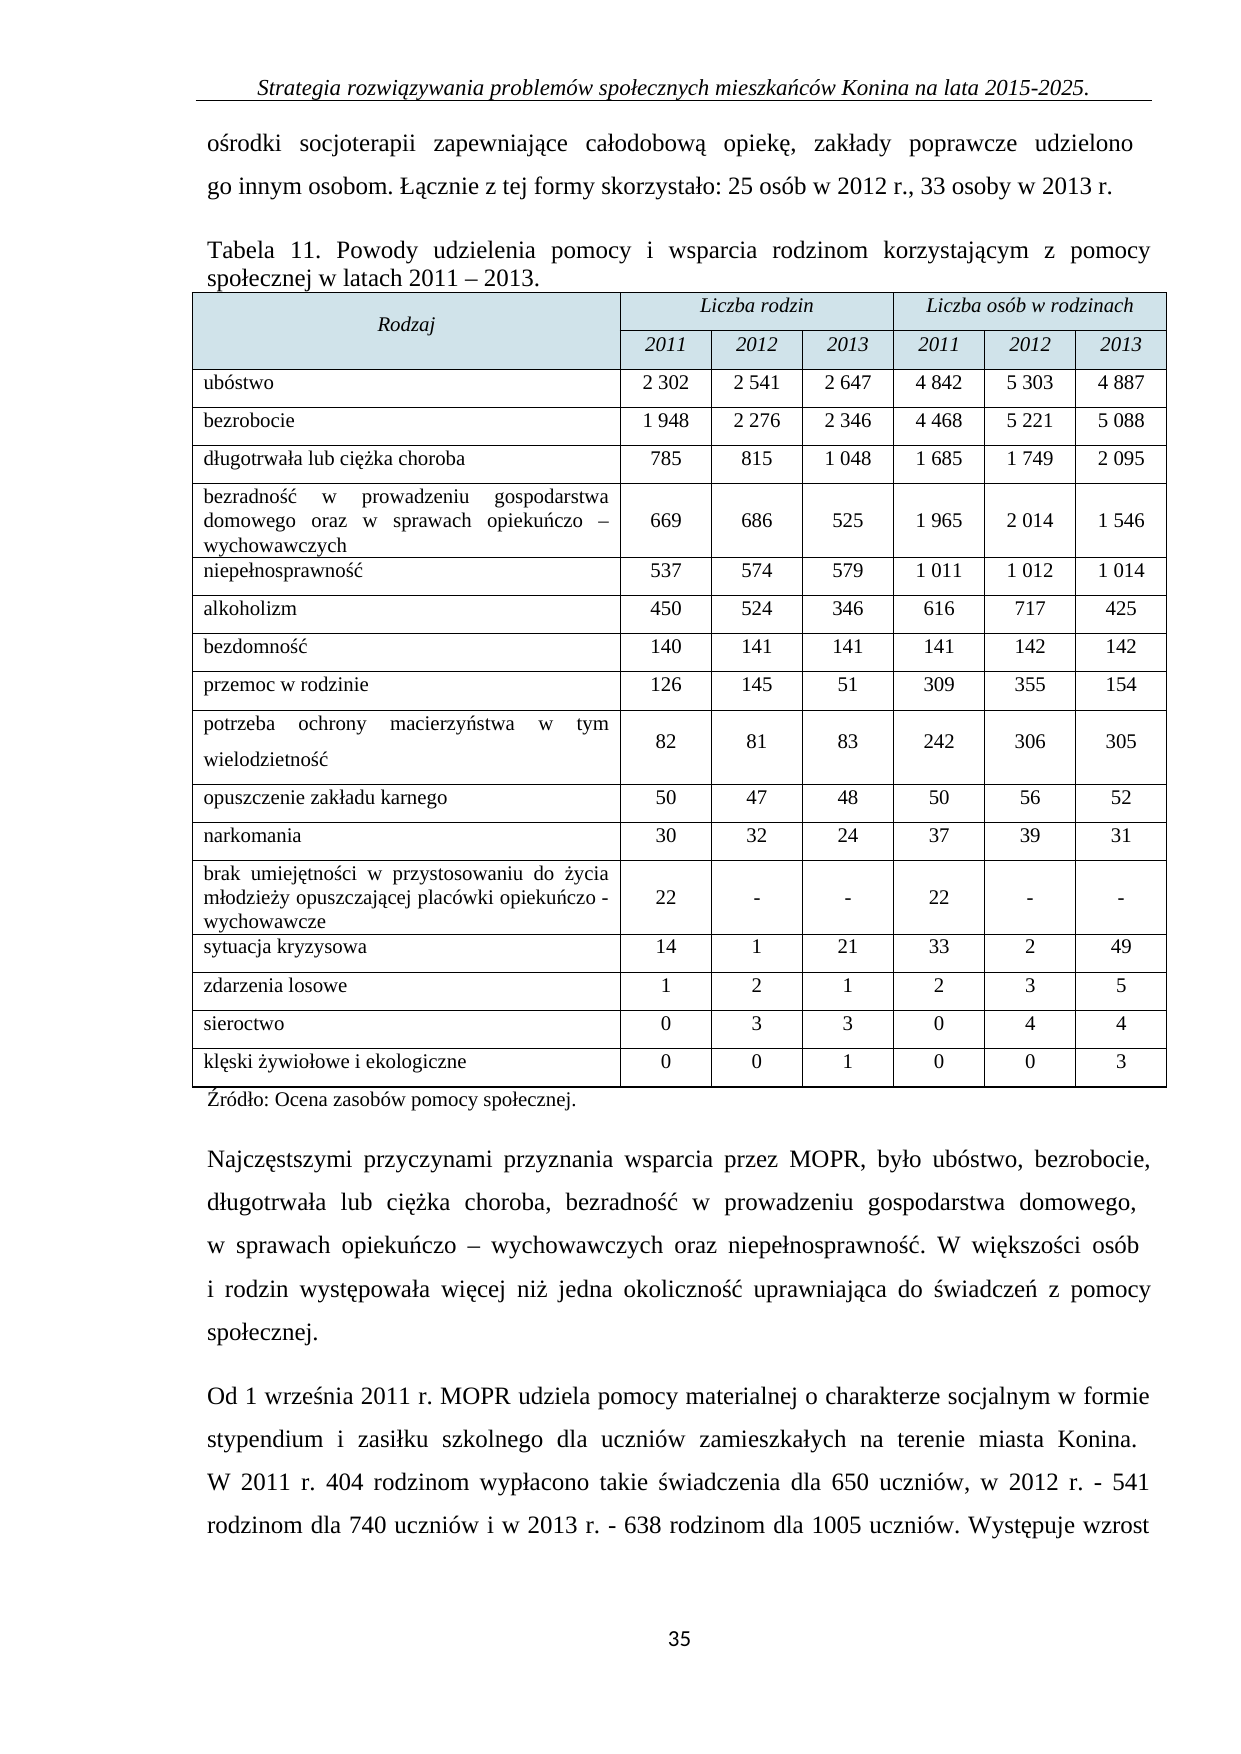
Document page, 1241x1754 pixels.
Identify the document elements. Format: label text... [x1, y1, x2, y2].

table_cell 355 [985, 672, 1075, 709]
table_cell - [712, 861, 802, 933]
table_cell 524 [712, 596, 802, 633]
table_cell 686 [712, 484, 802, 557]
table_cell 47 [712, 785, 802, 822]
table_cell 3 [985, 973, 1075, 1010]
table_cell przemoc w rodzinie [193, 672, 620, 709]
table_cell 4 887 [1076, 370, 1166, 407]
table_cell 574 [712, 558, 802, 595]
table_cell 579 [803, 558, 893, 595]
table_cell 425 [1076, 596, 1166, 633]
table_cell 450 [621, 596, 711, 633]
table_cell 2 [985, 935, 1075, 972]
table_cell 537 [621, 558, 711, 595]
table_cell 0 [621, 1011, 711, 1048]
table_cell 305 [1076, 711, 1166, 784]
table_cell 1 [803, 973, 893, 1010]
table_header Liczba rodzin [621, 293, 893, 330]
table_cell 39 [985, 823, 1075, 860]
table_cell 50 [621, 785, 711, 822]
table_cell brak umiejętności w przystosowaniu do życia młodzieży opuszczającej placówki opiekuńczo - wychowawcze [193, 861, 620, 933]
table_cell 1 048 [803, 446, 893, 483]
table_cell - [803, 861, 893, 933]
table_cell 2 541 [712, 370, 802, 407]
table_cell 154 [1076, 672, 1166, 709]
table_cell 2 095 [1076, 446, 1166, 483]
table_cell 2011 [621, 331, 711, 369]
table_cell 1 011 [894, 558, 984, 595]
table_cell 145 [712, 672, 802, 709]
table_cell 141 [803, 634, 893, 671]
table_cell 815 [712, 446, 802, 483]
table_cell 2011 [894, 331, 984, 369]
table_cell 83 [803, 711, 893, 784]
table_cell opuszczenie zakładu karnego [193, 785, 620, 822]
table_cell bezradność w prowadzeniu gospodarstwa domowego oraz w sprawach opiekuńczo – wychowawczych [193, 484, 620, 557]
table_cell 1 [621, 973, 711, 1010]
table_cell 1 685 [894, 446, 984, 483]
table_cell 1 [712, 935, 802, 972]
table_cell bezdomność [193, 634, 620, 671]
table_cell bezrobocie [193, 408, 620, 445]
table_cell 0 [712, 1049, 802, 1086]
table_cell 1 014 [1076, 558, 1166, 595]
table_cell 2013 [803, 331, 893, 369]
table_cell 141 [712, 634, 802, 671]
table_cell 4 842 [894, 370, 984, 407]
table_cell 0 [621, 1049, 711, 1086]
table_cell 32 [712, 823, 802, 860]
table_cell 0 [985, 1049, 1075, 1086]
table_cell 5 [1076, 973, 1166, 1010]
table_cell 3 [803, 1011, 893, 1048]
table_cell potrzeba ochrony macierzyństwa w tym wielodzietność [193, 711, 620, 784]
table_cell 140 [621, 634, 711, 671]
table_cell narkomania [193, 823, 620, 860]
table_cell 4 [1076, 1011, 1166, 1048]
table_cell 21 [803, 935, 893, 972]
table_cell 1 948 [621, 408, 711, 445]
table_cell - [985, 861, 1075, 933]
table_cell zdarzenia losowe [193, 973, 620, 1010]
table_cell 126 [621, 672, 711, 709]
table_cell 22 [621, 861, 711, 933]
table_cell klęski żywiołowe i ekologiczne [193, 1049, 620, 1086]
table_cell 2 302 [621, 370, 711, 407]
table_cell 1 965 [894, 484, 984, 557]
table_cell 82 [621, 711, 711, 784]
table_cell 346 [803, 596, 893, 633]
table_cell 2 276 [712, 408, 802, 445]
table_cell 5 303 [985, 370, 1075, 407]
table_cell 51 [803, 672, 893, 709]
table_cell - [1076, 861, 1166, 933]
table_cell ubóstwo [193, 370, 620, 407]
table_cell 785 [621, 446, 711, 483]
table_cell długotrwała lub ciężka choroba [193, 446, 620, 483]
table_cell 2 346 [803, 408, 893, 445]
table_cell 717 [985, 596, 1075, 633]
table_cell alkoholizm [193, 596, 620, 633]
text Tabela 11. Powody udzielenia pomocy i wsparcia rodzinom korzystającym z pomocy społecznej w latach 2011 – 2013. [207, 235, 1152, 292]
table_cell 50 [894, 785, 984, 822]
table_cell 24 [803, 823, 893, 860]
table_cell 33 [894, 935, 984, 972]
text Źródło: Ocena zasobów pomocy społecznej. [207, 1088, 1152, 1111]
table_header Liczba osób w rodzinach [894, 293, 1166, 330]
table_cell 1 749 [985, 446, 1075, 483]
table_cell 2 014 [985, 484, 1075, 557]
table_cell 2 [894, 973, 984, 1010]
table_cell 2 [712, 973, 802, 1010]
table_cell 3 [1076, 1049, 1166, 1086]
table_cell 0 [894, 1049, 984, 1086]
table_cell 2012 [985, 331, 1075, 369]
table_cell 525 [803, 484, 893, 557]
table_cell 22 [894, 861, 984, 933]
table_cell 37 [894, 823, 984, 860]
table_cell 48 [803, 785, 893, 822]
table_cell sytuacja kryzysowa [193, 935, 620, 972]
table_cell 1 [803, 1049, 893, 1086]
table_cell 52 [1076, 785, 1166, 822]
table_cell 2012 [712, 331, 802, 369]
table_cell 1 546 [1076, 484, 1166, 557]
table_cell 30 [621, 823, 711, 860]
table_cell niepełnosprawność [193, 558, 620, 595]
table_cell 31 [1076, 823, 1166, 860]
table_cell 142 [985, 634, 1075, 671]
table_cell 309 [894, 672, 984, 709]
table_cell 4 [985, 1011, 1075, 1048]
table_cell 3 [712, 1011, 802, 1048]
table_cell 2013 [1076, 331, 1166, 369]
table_cell 1 012 [985, 558, 1075, 595]
table_cell 2 647 [803, 370, 893, 407]
table_cell 242 [894, 711, 984, 784]
table_cell 616 [894, 596, 984, 633]
table_cell 14 [621, 935, 711, 972]
table_cell 306 [985, 711, 1075, 784]
table_cell 669 [621, 484, 711, 557]
table_cell 4 468 [894, 408, 984, 445]
table_cell 5 088 [1076, 408, 1166, 445]
table_cell sieroctwo [193, 1011, 620, 1048]
table_cell 142 [1076, 634, 1166, 671]
table_cell 5 221 [985, 408, 1075, 445]
table_cell 81 [712, 711, 802, 784]
table_header Rodzaj [193, 293, 620, 369]
text Najczęstszymi przyczynami przyznania wsparcia przez MOPR, było ubóstwo, bezrobocie, długotrwała lub ciężka choroba, bezradność w prowadzeniu gospodarstwa domowego, w sprawach opiekuńczo – wychowawczych oraz niepełnosprawność. W większości osób i rodzin występowała więcej niż jedna okoliczność uprawniająca do świadczeń z pomocy społecznej. [207, 1144, 1152, 1346]
table_cell 0 [894, 1011, 984, 1048]
table_cell 141 [894, 634, 984, 671]
table_cell 49 [1076, 935, 1166, 972]
table_cell 56 [985, 785, 1075, 822]
